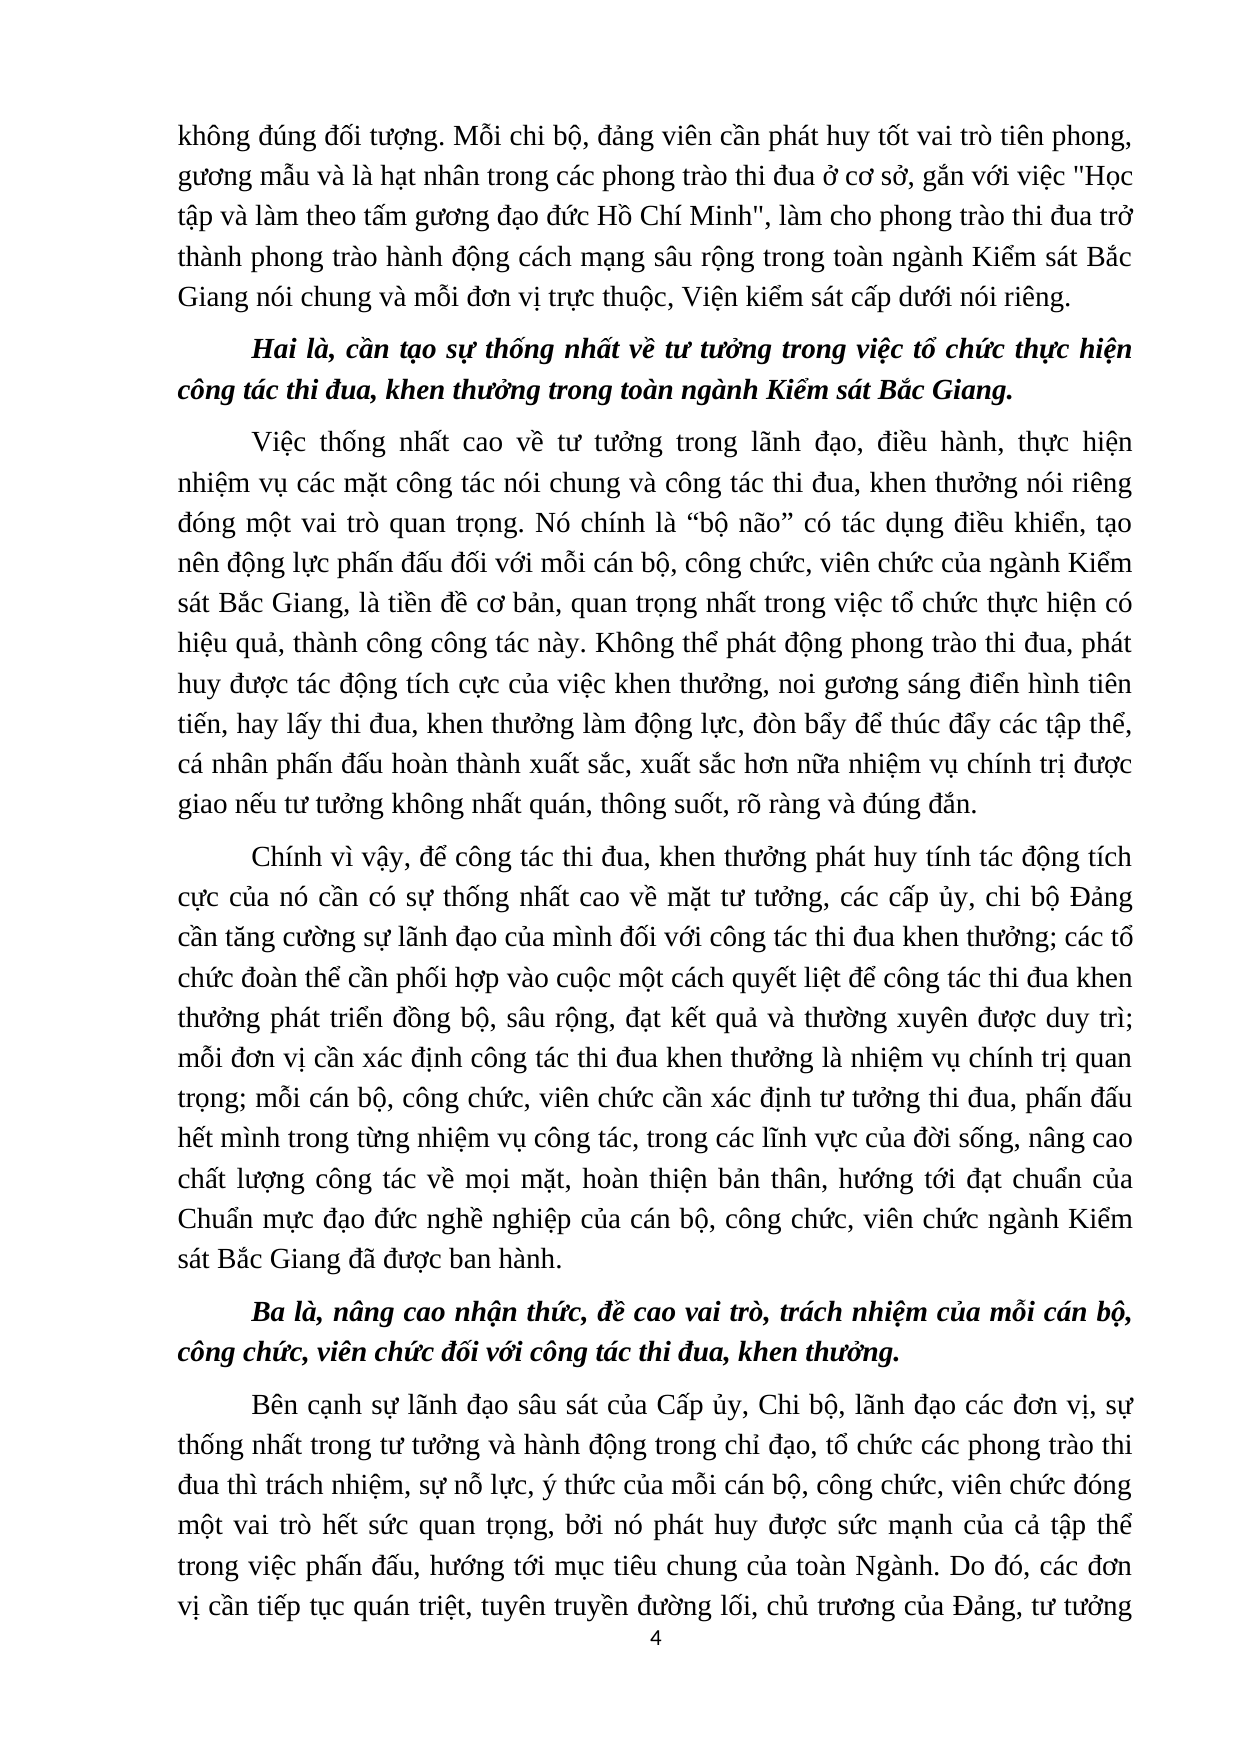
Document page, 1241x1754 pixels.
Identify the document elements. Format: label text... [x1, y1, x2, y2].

text Ba là, nâng cao nhận thức, đề cao vai trò, trách nhiệm của mỗi cán bộ, công chức, viên chức đối với công tác thi đua, khen thưởng. [177, 1294, 1134, 1368]
text Việc thống nhất cao về tư tưởng trong lãnh đạo, điều hành, thực hiện nhiệm vụ các mặt công tác nói chung và công tác thi đua, khen thưởng nói riêng đóng một vai trò quan trọng. Nó chính là “bộ não” có tác dụng điều khiển, tạo nên động lực phấn đấu đối với mỗi cán bộ, công chức, viên chức của ngành Kiểm sát Bắc Giang, là tiền đề cơ bản, quan trọng nhất trong việc tổ chức thực hiện có hiệu quả, thành công công tác này. Không thể phát động phong trào thi đua, phát huy được tác động tích cực của việc khen thưởng, noi gương sáng điển hình tiên tiến, hay lấy thi đua, khen thưởng làm động lực, đòn bẩy để thúc đẩy các tập thể, cá nhân phấn đấu hoàn thành xuất sắc, xuất sắc hơn nữa nhiệm vụ chính trị được giao nếu tư tưởng không nhất quán, thông suốt, rõ ràng và đúng đắn. [177, 424, 1134, 820]
text Chính vì vậy, để công tác thi đua, khen thưởng phát huy tính tác động tích cực của nó cần có sự thống nhất cao về mặt tư tưởng, các cấp ủy, chi bộ Đảng cần tăng cường sự lãnh đạo của mình đối với công tác thi đua khen thưởng; các tổ chức đoàn thể cần phối hợp vào cuộc một cách quyết liệt để công tác thi đua khen thưởng phát triển đồng bộ, sâu rộng, đạt kết quả và thường xuyên được duy trì; mỗi đơn vị cần xác định công tác thi đua khen thưởng là nhiệm vụ chính trị quan trọng; mỗi cán bộ, công chức, viên chức cần xác định tư tưởng thi đua, phấn đấu hết mình trong từng nhiệm vụ công tác, trong các lĩnh vực của đời sống, nâng cao chất lượng công tác về mọi mặt, hoàn thiện bản thân, hướng tới đạt chuẩn của Chuẩn mực đạo đức nghề nghiệp của cán bộ, công chức, viên chức ngành Kiểm sát Bắc Giang đã được ban hành. [177, 839, 1134, 1275]
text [177, 1387, 1134, 1621]
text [177, 118, 1134, 312]
text Hai là, cần tạo sự thống nhất về tư tưởng trong việc tổ chức thực hiện công tác thi đua, khen thưởng trong toàn ngành Kiểm sát Bắc Giang. [177, 332, 1134, 405]
